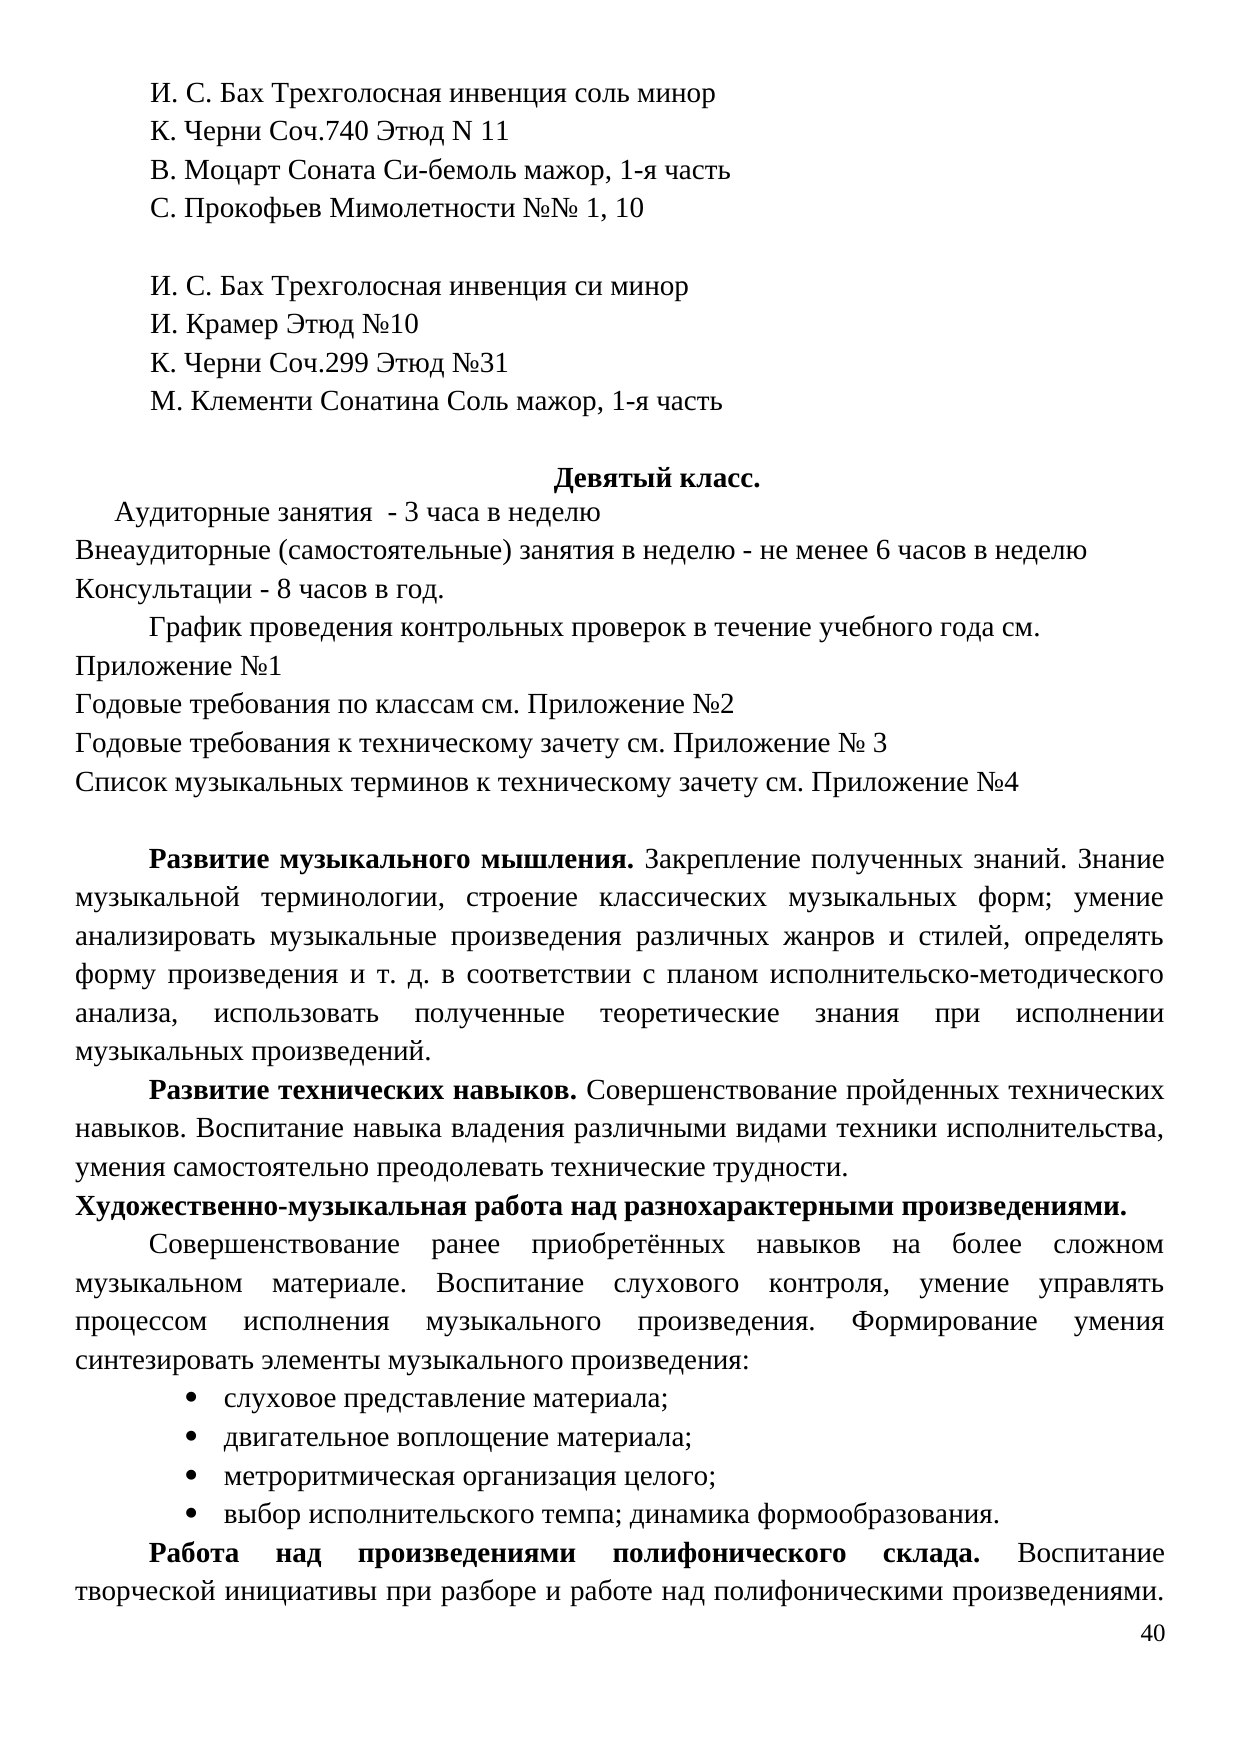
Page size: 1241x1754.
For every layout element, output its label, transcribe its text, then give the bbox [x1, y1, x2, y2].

text Годовые требования к техническому зачету см. Приложение № 3 [75, 725, 1165, 759]
text К. Черни Соч.299 Этюд №31 [150, 345, 1165, 378]
text М. Клементи Сонатина Соль мажор, 1-я часть [150, 383, 1165, 417]
text Совершенствование ранее приобретённых навыков на более сложном музыкальном материале. Воспитание слухового контроля, умение управлять процессом исполнения музыкального произведения. Формирование умения синтезировать элементы музыкального произведения: [75, 1226, 1165, 1375]
list выбор исполнительского темпа; динамика формообразования. [186, 1496, 1165, 1530]
text Годовые требования по классам см. Приложение №2 [75, 687, 1165, 720]
text График проведения контрольных проверок в течение учебного года см. Приложение №1 [75, 609, 1165, 682]
text С. Прокофьев Мимолетности №№ 1, 10 [150, 191, 1165, 224]
text Развитие технических навыков. Совершенствование пройденных технических навыков. Воспитание навыка владения различными видами техники исполнительства, умения самостоятельно преодолевать технические трудности. [75, 1072, 1165, 1183]
text Развитие музыкального мышления. Закрепление полученных знаний. Знание музыкальной терминологии, строение классических музыкальных форм; умение анализировать музыкальные произведения различных жанров и стилей, определять форму произведения и т. д. в соответствии с планом исполнительско-методического анализа, использовать полученные теоретические знания при исполнении музыкальных произведений. [75, 841, 1165, 1067]
text Художественно-музыкальная работа над разнохарактерными произведениями. [75, 1188, 1165, 1221]
text Девятый класс. [75, 460, 1165, 494]
list метроритмическая организация целого; [186, 1458, 1165, 1491]
text И. С. Бах Трехголосная инвенция соль минор [150, 75, 1165, 108]
list слуховое представление материала; [186, 1380, 1165, 1414]
text К. Черни Соч.740 Этюд N 11 [150, 113, 1165, 147]
text Внеаудиторные (самостоятельные) занятия в неделю - не менее 6 часов в неделю [75, 532, 1165, 566]
list двигательное воплощение материала; [186, 1419, 1165, 1453]
text Консультации - 8 часов в год. [75, 571, 1165, 604]
text В. Моцарт Соната Си-бемоль мажор, 1-я часть [150, 152, 1165, 186]
text И. Крамер Этюд №10 [150, 306, 1165, 340]
text Список музыкальных терминов к техническому зачету см. Приложение №4 [75, 764, 1165, 797]
text Аудиторные занятия - 3 часа в неделю [75, 494, 1165, 527]
text И. С. Бах Трехголосная инвенция си минор [150, 268, 1165, 301]
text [75, 1535, 1165, 1607]
